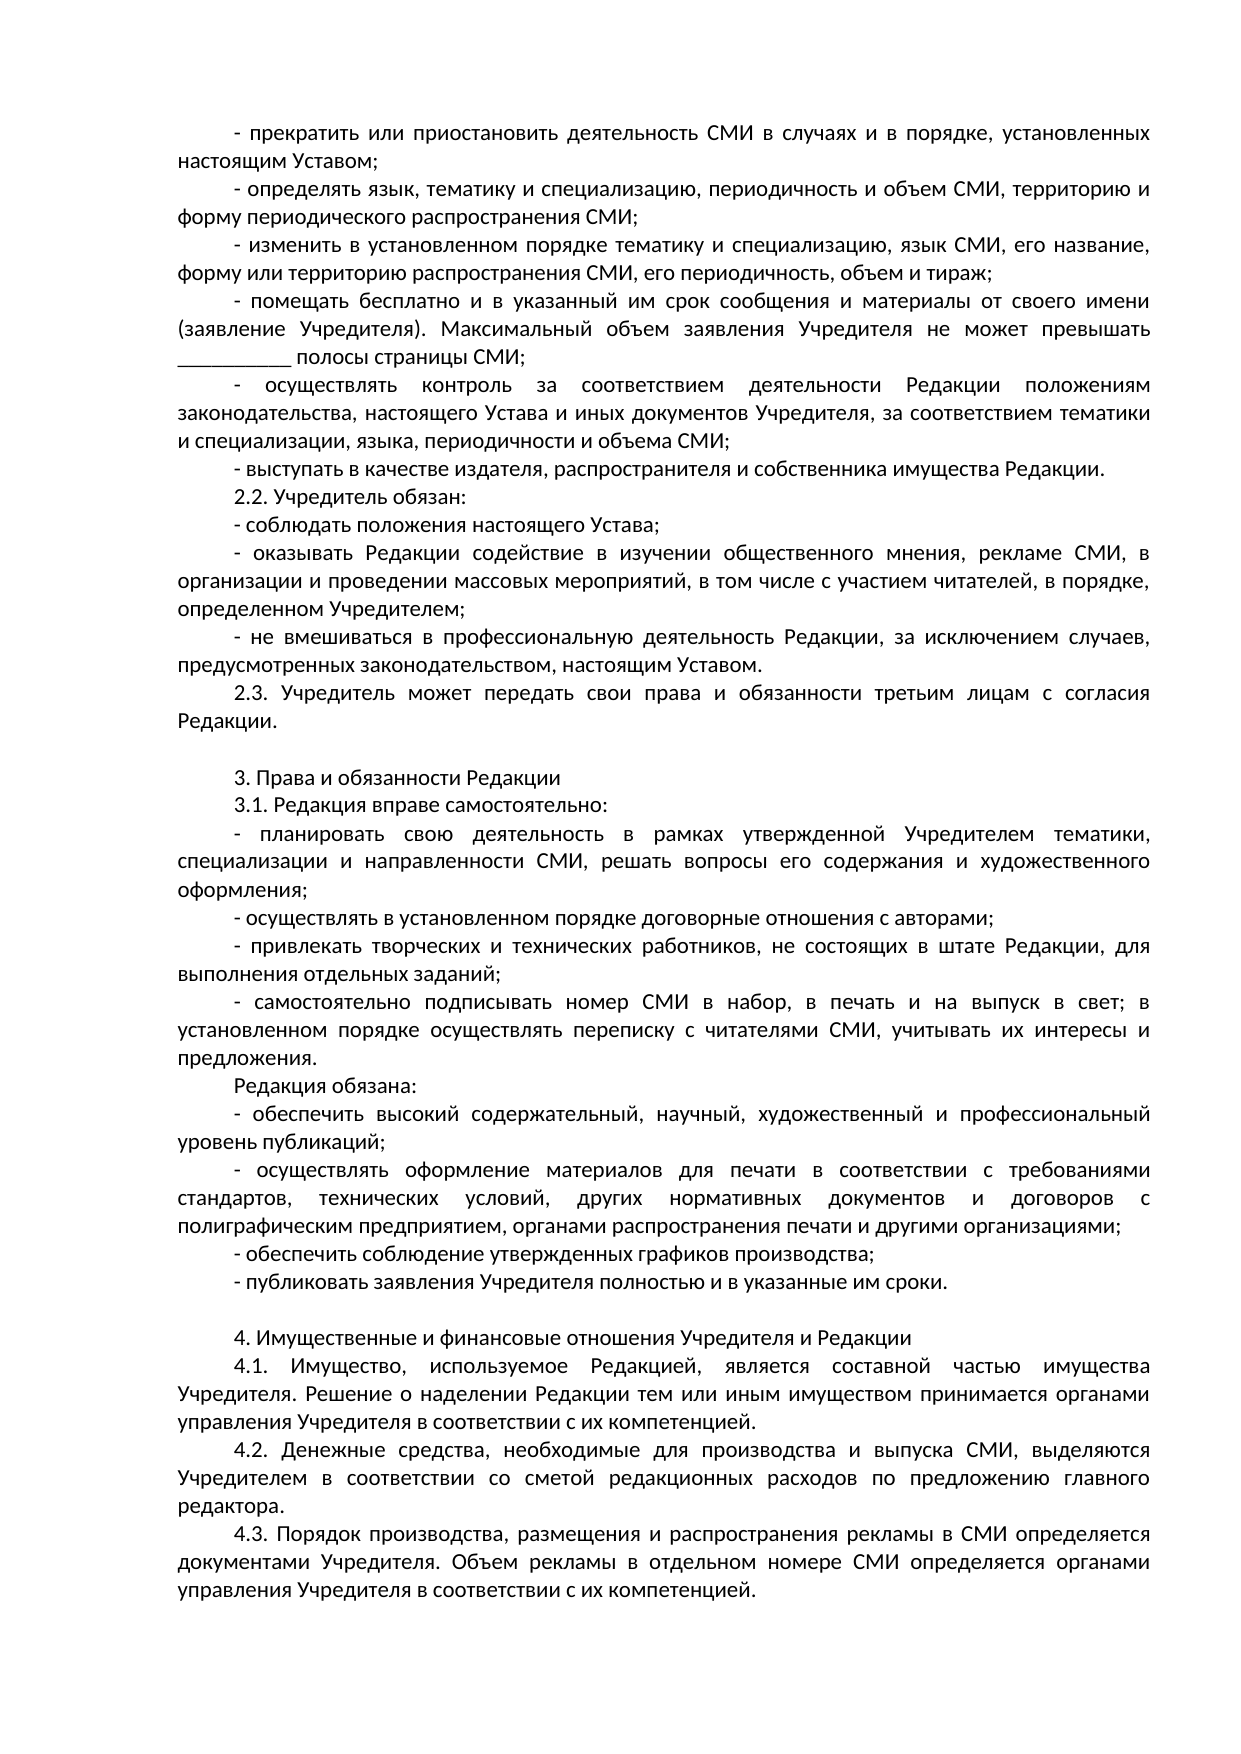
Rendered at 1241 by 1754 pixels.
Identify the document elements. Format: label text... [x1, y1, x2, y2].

text - публиковать заявления Учредителя полностью и в указанные им сроки. [177, 1267, 1152, 1295]
text Редакция обязана: [177, 1071, 1152, 1099]
text 2.3. Учредитель может передать свои права и обязанности третьим лицам с согласия Редакции. [177, 678, 1152, 734]
text - выступать в качестве издателя, распространителя и собственника имущества Редакции. [177, 454, 1152, 482]
text 3. Права и обязанности Редакции [177, 763, 1152, 791]
text - определять язык, тематику и специализацию, периодичность и объем СМИ, территорию и форму периодического распространения СМИ; [177, 174, 1152, 230]
text - осуществлять оформление материалов для печати в соответствии с требованиями стандартов, технических условий, других нормативных документов и договоров с полиграфическим предприятием, органами распространения печати и другими организациями; [177, 1155, 1152, 1239]
text - помещать бесплатно и в указанный им срок сообщения и материалы от своего имени (заявление Учредителя). Максимальный объем заявления Учредителя не может превышать __________ полосы страницы СМИ; [177, 286, 1152, 370]
text - не вмешиваться в профессиональную деятельность Редакции, за исключением случаев, предусмотренных законодательством, настоящим Уставом. [177, 622, 1152, 678]
text 4.2. Денежные средства, необходимые для производства и выпуска СМИ, выделяются Учредителем в соответствии со сметой редакционных расходов по предложению главного редактора. [177, 1435, 1152, 1519]
text - осуществлять в установленном порядке договорные отношения с авторами; [177, 903, 1152, 931]
text - привлекать творческих и технических работников, не состоящих в штате Редакции, для выполнения отдельных заданий; [177, 931, 1152, 987]
text - обеспечить соблюдение утвержденных графиков производства; [177, 1239, 1152, 1267]
text - оказывать Редакции содействие в изучении общественного мнения, рекламе СМИ, в организации и проведении массовых мероприятий, в том числе с участием читателей, в порядке, определенном Учредителем; [177, 538, 1152, 622]
text - обеспечить высокий содержательный, научный, художественный и профессиональный уровень публикаций; [177, 1099, 1152, 1155]
text - соблюдать положения настоящего Устава; [177, 510, 1152, 538]
text - планировать свою деятельность в рамках утвержденной Учредителем тематики, специализации и направленности СМИ, решать вопросы его содержания и художественного оформления; [177, 819, 1152, 903]
text 4.3. Порядок производства, размещения и распространения рекламы в СМИ определяется документами Учредителя. Объем рекламы в отдельном номере СМИ определяется органами управления Учредителя в соответствии с их компетенцией. [177, 1519, 1152, 1603]
text - самостоятельно подписывать номер СМИ в набор, в печать и на выпуск в свет; в установленном порядке осуществлять переписку с читателями СМИ, учитывать их интересы и предложения. [177, 987, 1152, 1071]
text 4.1. Имущество, используемое Редакцией, является составной частью имущества Учредителя. Решение о наделении Редакции тем или иным имуществом принимается органами управления Учредителя в соответствии с их компетенцией. [177, 1351, 1152, 1435]
text 4. Имущественные и финансовые отношения Учредителя и Редакции [177, 1323, 1152, 1351]
text 2.2. Учредитель обязан: [177, 482, 1152, 510]
text - прекратить или приостановить деятельность СМИ в случаях и в порядке, установленных настоящим Уставом; [177, 118, 1152, 174]
text 3.1. Редакция вправе самостоятельно: [177, 791, 1152, 819]
text - осуществлять контроль за соответствием деятельности Редакции положениям законодательства, настоящего Устава и иных документов Учредителя, за соответствием тематики и специализации, языка, периодичности и объема СМИ; [177, 370, 1152, 454]
text - изменить в установленном порядке тематику и специализацию, язык СМИ, его название, форму или территорию распространения СМИ, его периодичность, объем и тираж; [177, 230, 1152, 286]
